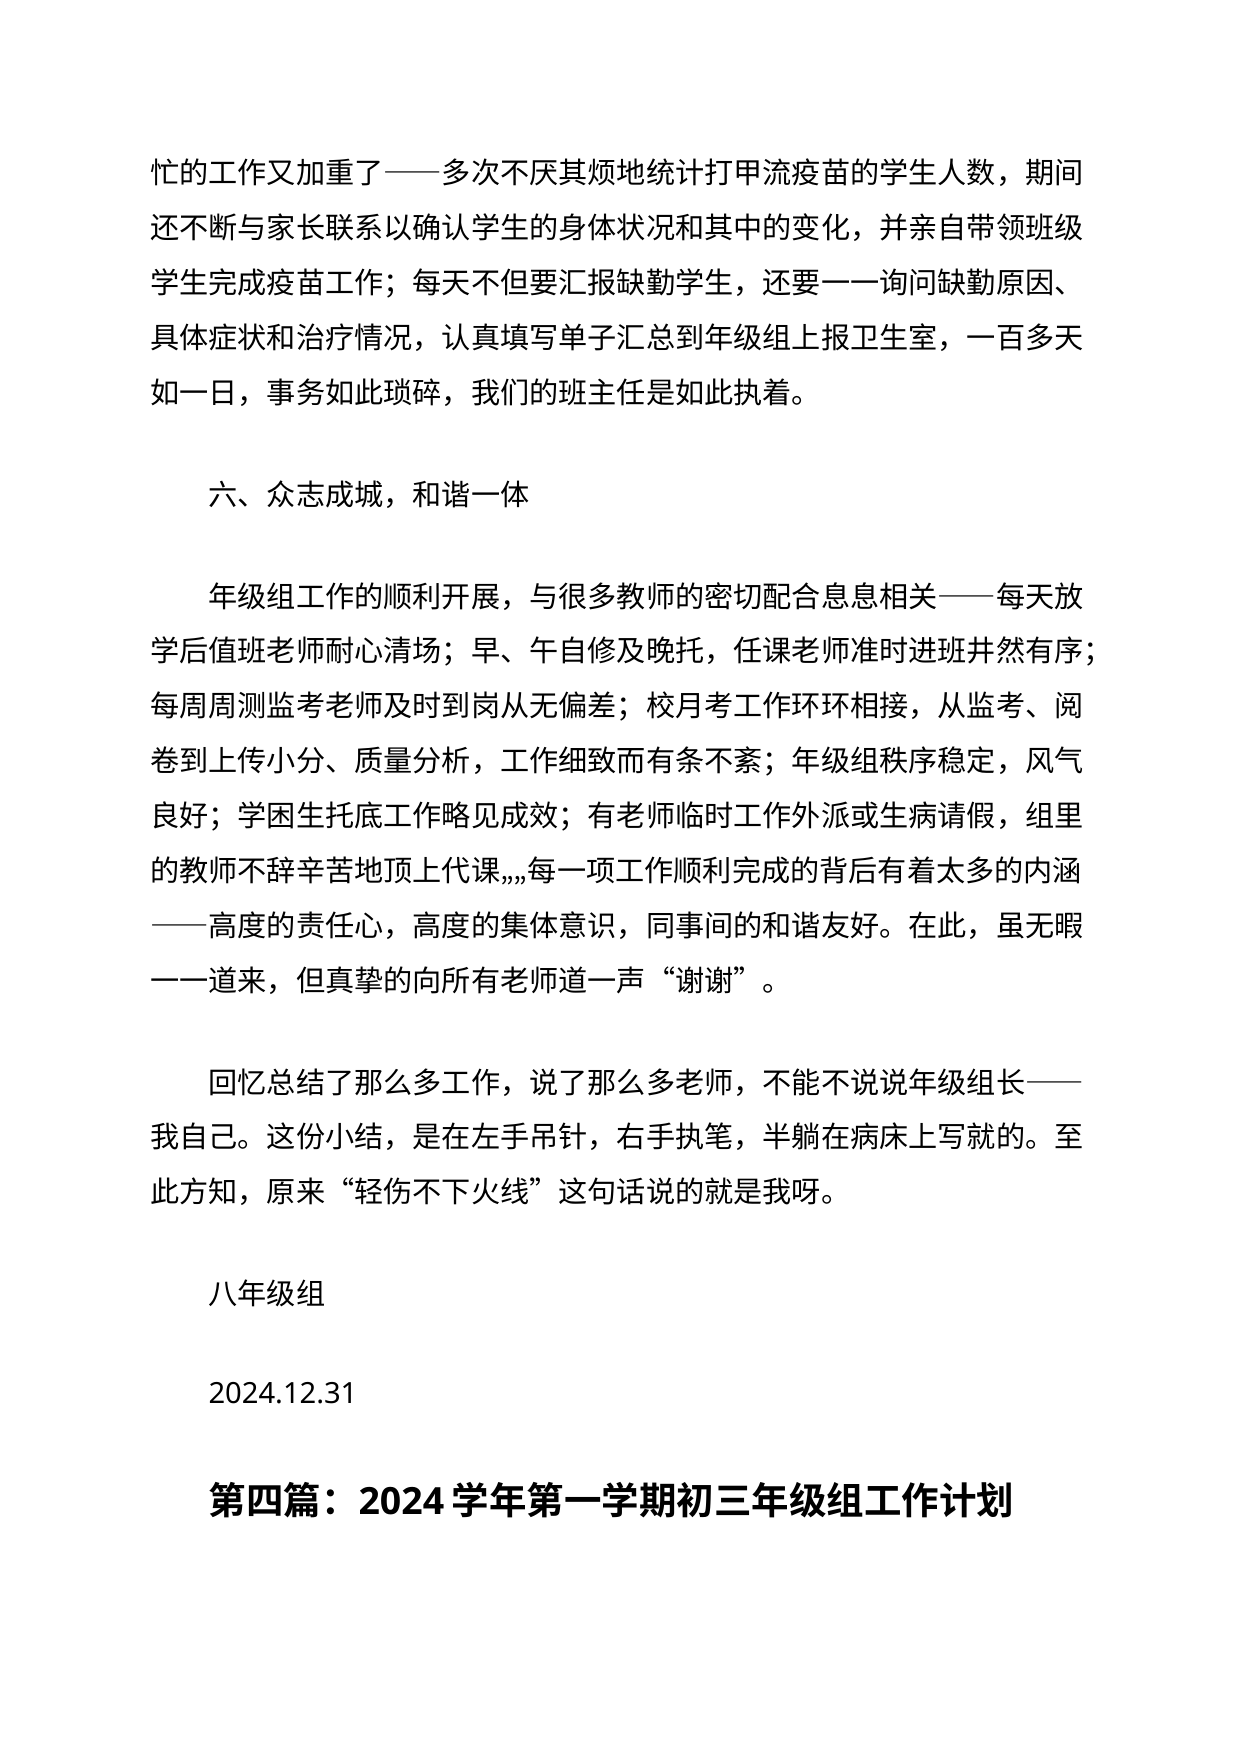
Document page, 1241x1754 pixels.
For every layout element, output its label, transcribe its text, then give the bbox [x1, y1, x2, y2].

text 年级组工作的顺利开展，与很多教师的密切配合息息相关——每天放学后值班老师耐心清场；早、午自修及晚托，任课老师准时进班井然有序；每周周测监考老师及时到岗从无偏差；校月考工作环环相接，从监考、阅卷到上传小分、质量分析，工作细致而有条不紊；年级组秩序稳定，风气良好；学困生托底工作略见成效；有老师临时工作外派或生病请假，组里的教师不辞辛苦地顶上代课„„每一项工作顺利完成的背后有着太多的内涵——高度的责任心，高度的集体意识，同事间的和谐友好。在此，虽无暇一一道来，但真挚的向所有老师道一声“谢谢”。 [150, 573, 1090, 1000]
text 六、众志成城，和谐一体 [150, 471, 1090, 514]
text 回忆总结了那么多工作，说了那么多老师，不能不说说年级组长——我自己。这份小结，是在左手吊针，右手执笔，半躺在病床上写就的。至此方知，原来“轻伤不下火线”这句话说的就是我呀。 [150, 1059, 1090, 1211]
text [150, 150, 1090, 412]
text 八年级组 [150, 1271, 1090, 1313]
text 第四篇：2024学年第一学期初三年级组工作计划 [150, 1471, 1090, 1525]
text 2024.12.31 [150, 1372, 1090, 1412]
